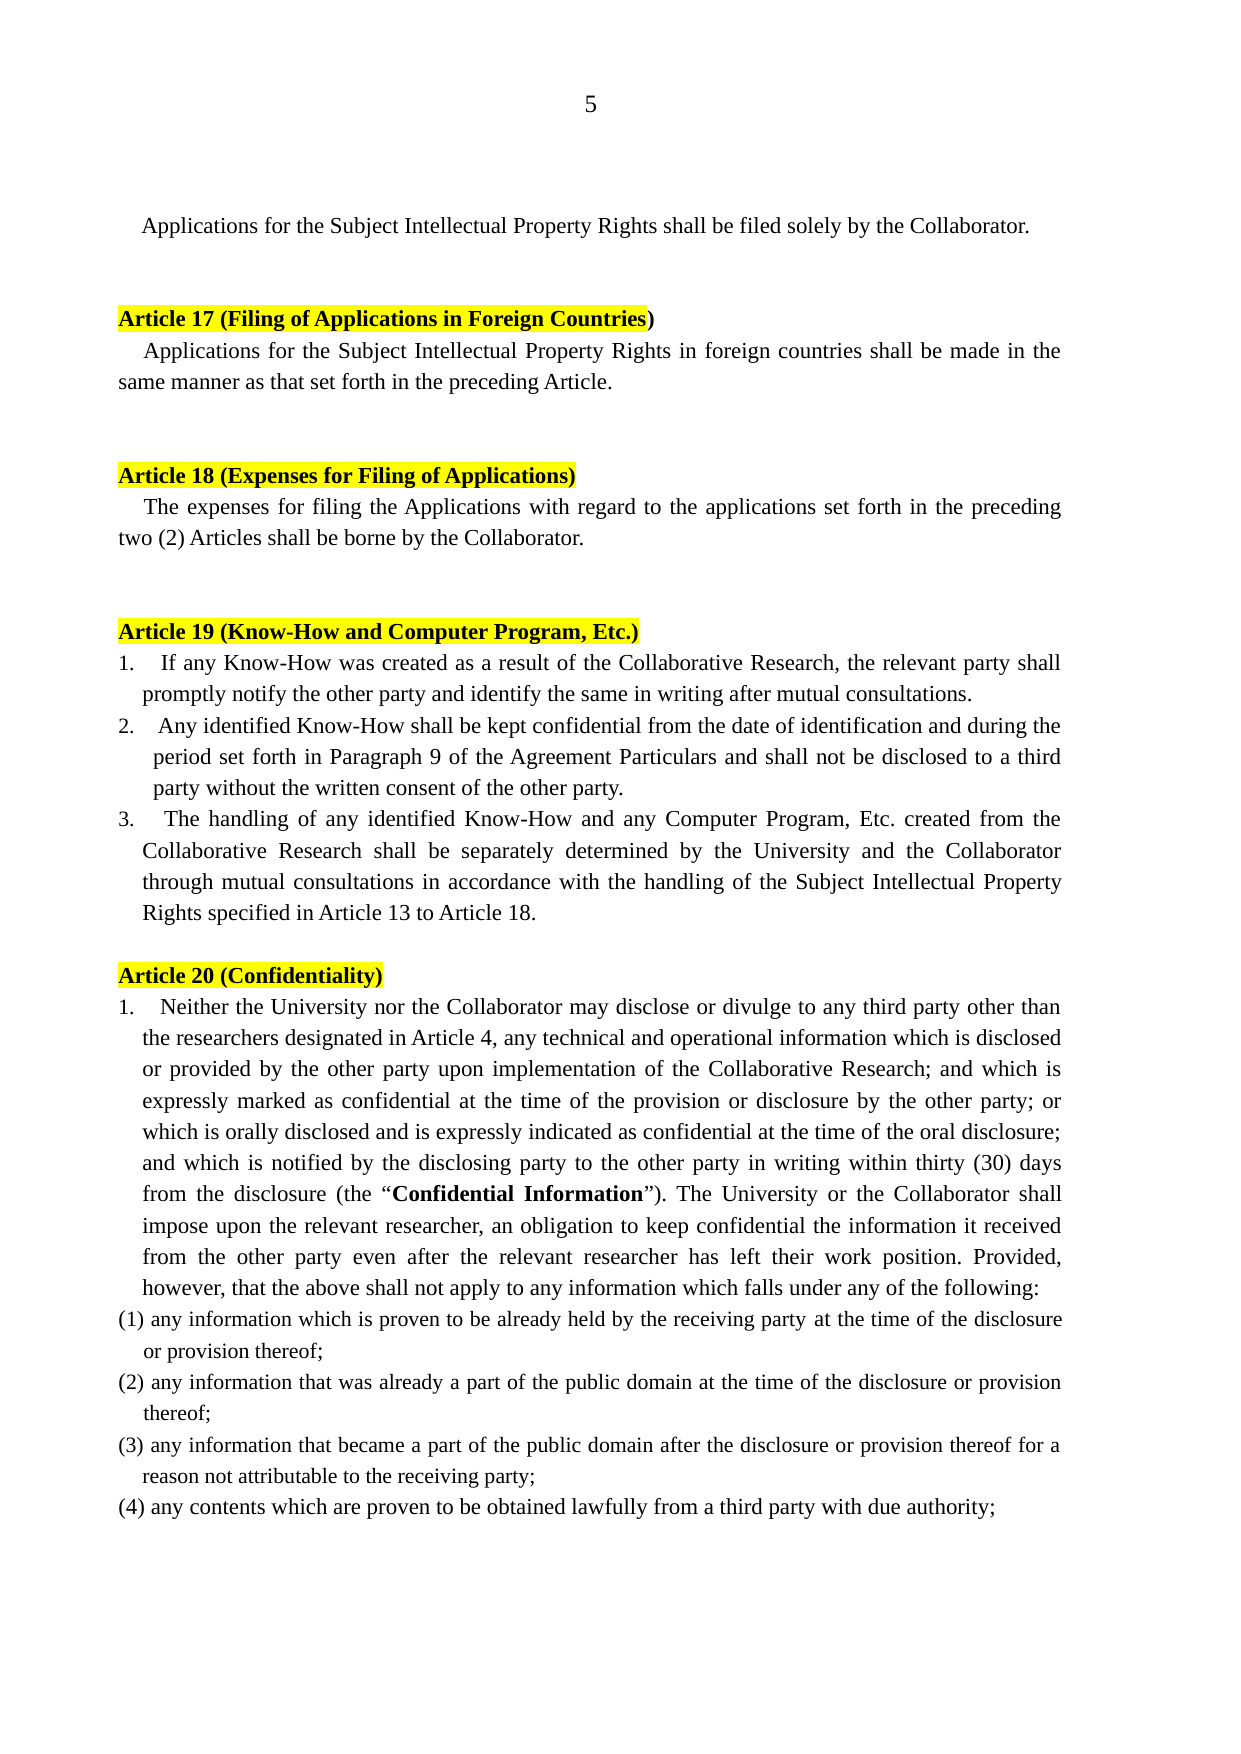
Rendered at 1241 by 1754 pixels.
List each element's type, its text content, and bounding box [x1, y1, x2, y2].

text (1) any information which is proven to be already held by the receiving party at the time of the disclosure or provision thereof; [118, 1301, 1063, 1363]
text Article 19 (Know-How and Computer Program, Etc.) [118, 613, 1063, 644]
text 2. Any identified Know-How shall be kept confidential from the date of identification and during the period set forth in Paragraph 9 of the Agreement Particulars and shall not be disclosed to a third party without the written consent of the other party. [118, 707, 1063, 801]
text Article 17 (Filing of Applications in Foreign Countries) [118, 301, 1063, 332]
text (3) any information that became a part of the public domain after the disclosure or provision thereof for a reason not attributable to the receiving party; [118, 1426, 1063, 1488]
text Applications for the Subject Intellectual Property Rights in foreign countries shall be made in the same manner as that set forth in the preceding Article. [118, 332, 1063, 394]
text 1. If any Know-How was created as a result of the Collaborative Research, the relevant party shall promptly notify the other party and identify the same in writing after mutual consultations. [118, 644, 1063, 707]
text 1. Neither the University nor the Collaborator may disclose or divulge to any third party other than the researchers designated in Article 4, any technical and operational information which is disclosed or provided by the other party upon implementation of the Collaborative Research; and which is expressly marked as confidential at the time of the provision or disclosure by the other party; or which is orally disclosed and is expressly indicated as confidential at the time of the oral disclosure; and which is notified by the disclosing party to the other party in writing within thirty (30) days from the disclosure (the “Confidential Information”). The University or the Collaborator shall impose upon the relevant researcher, an obligation to keep confidential the information it received from the other party even after the relevant researcher has left their work position. Provided, however, that the above shall not apply to any information which falls under any of the following: [118, 988, 1063, 1301]
text Article 18 (Expenses for Filing of Applications) [118, 457, 1063, 488]
text Article 20 (Confidentiality) [118, 957, 1063, 988]
text The expenses for filing the Applications with regard to the applications set forth in the preceding two (2) Articles shall be borne by the Collaborator. [118, 488, 1063, 551]
text 3. The handling of any identified Know-How and any Computer Program, Etc. created from the Collaborative Research shall be separately determined by the University and the Collaborator through mutual consultations in accordance with the handling of the Subject Intellectual Property Rights specified in Article 13 to Article 18. [118, 801, 1063, 926]
text Applications for the Subject Intellectual Property Rights shall be filed solely by the Collaborator. [118, 207, 1063, 238]
text (4) any contents which are proven to be obtained lawfully from a third party with due authority; [118, 1488, 1063, 1519]
text (2) any information that was already a part of the public domain at the time of the disclosure or provision thereof; [118, 1363, 1063, 1426]
